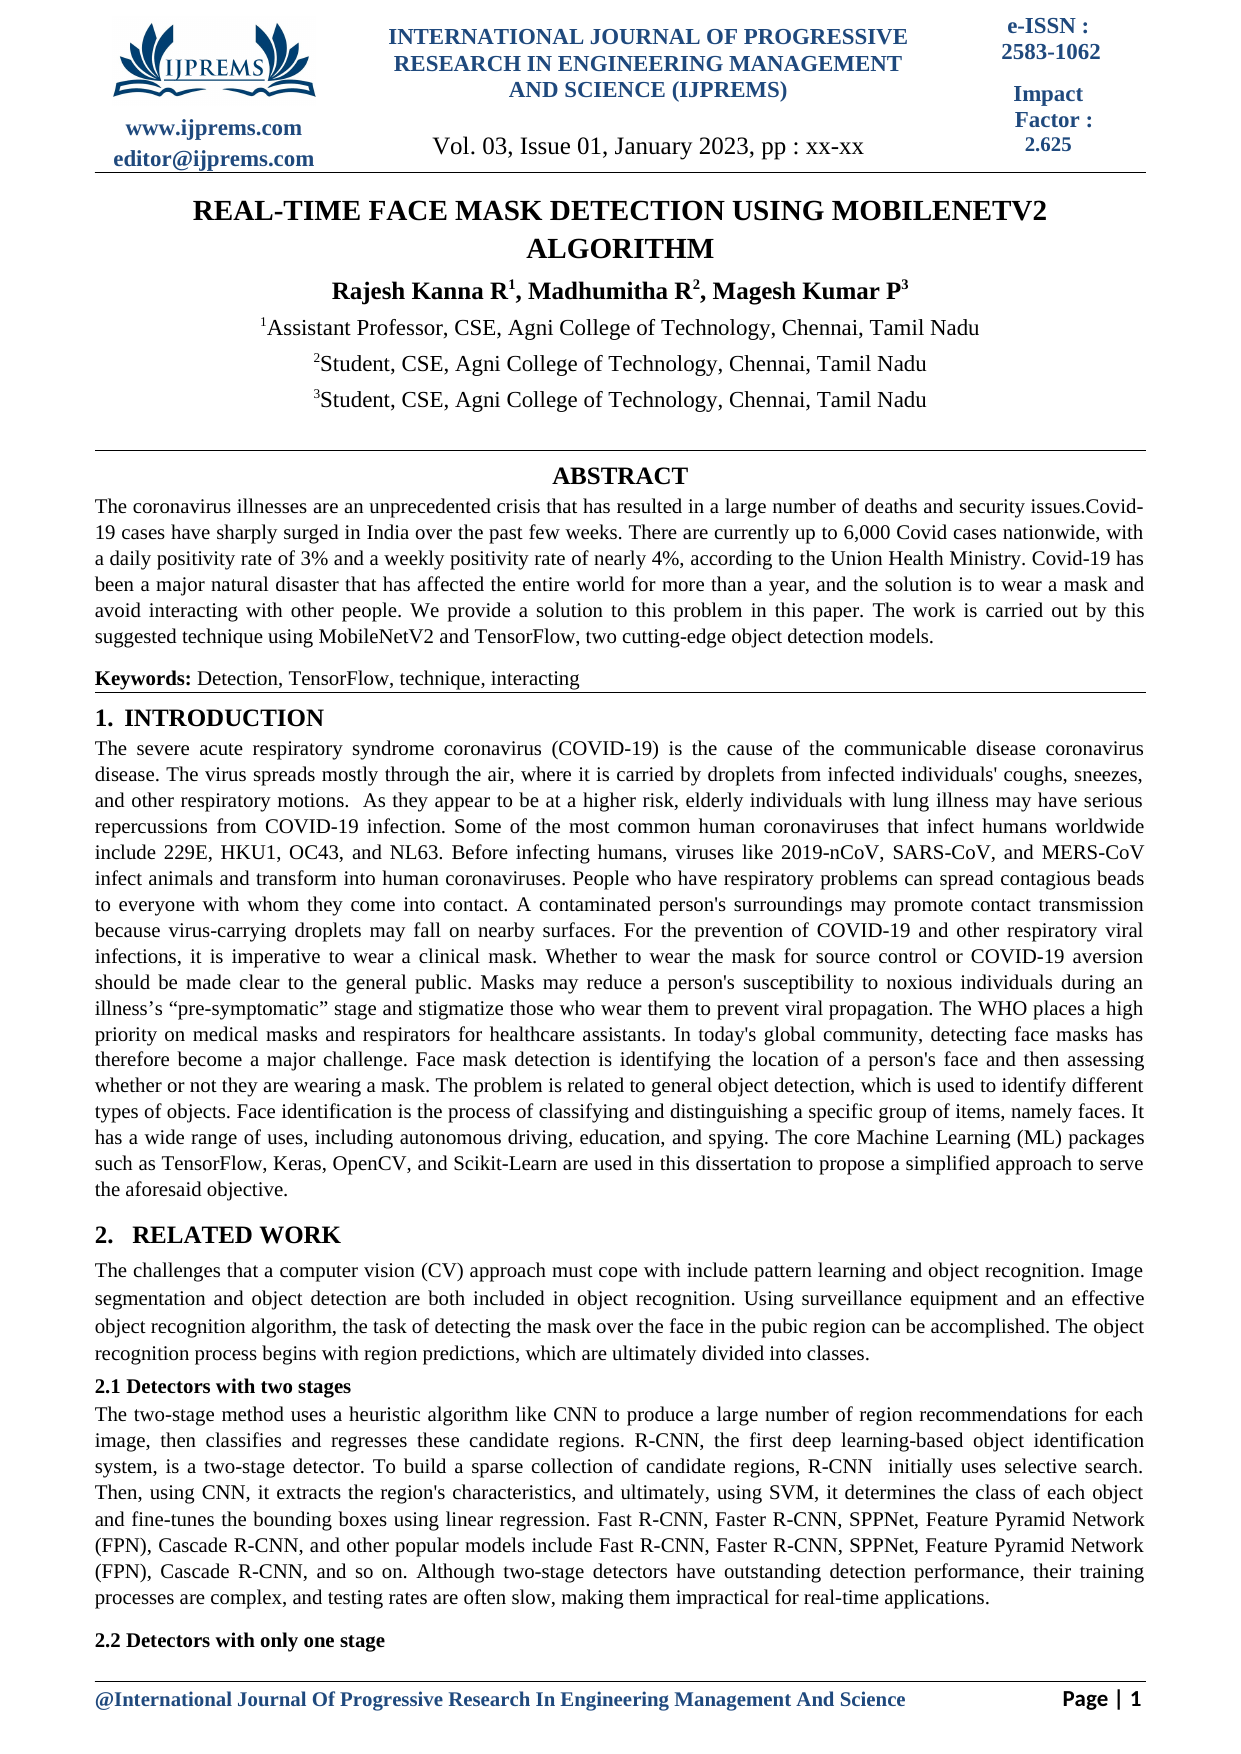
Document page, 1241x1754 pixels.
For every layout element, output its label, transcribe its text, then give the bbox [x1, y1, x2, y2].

text The coronavirus illnesses are an unprecedented crisis that has resulted in a large number of deaths and security issues.Covid-19 cases have sharply surged in India over the past few weeks. There are currently up to 6,000 Covid cases nationwide, with a daily positivity rate of 3% and a weekly positivity rate of nearly 4%, according to the Union Health Ministry. Covid-19 has been a major natural disaster that has affected the entire world for more than a year, and the solution is to wear a mask and avoid interacting with other people. We provide a solution to this problem in this paper. The work is carried out by this suggested technique using MobileNetV2 and TensorFlow, two cutting-edge object detection models. [94, 494, 1146, 648]
list INTRODUCTION [94, 703, 1146, 732]
text The challenges that a computer vision (CV) approach must cope with include pattern learning and object recognition. Image segmentation and object detection are both included in object recognition. Using surveillance equipment and an effective object recognition algorithm, the task of detecting the mask over the face in the pubic region can be accomplished. The object recognition process begins with region predictions, which are ultimately divided into classes. [94, 1267, 1146, 1365]
text 2.1 Detectors with two stages [94, 1374, 1146, 1398]
text ABSTRACT [94, 461, 1146, 489]
text The two-stage method uses a heuristic algorithm like CNN to produce a large number of region recommendations for each image, then classifies and regresses these candidate regions. R-CNN, the first deep learning-based object identification system, is a two-stage detector. To build a sparse collection of candidate regions, R-CNN initially uses selective search. Then, using CNN, it extracts the region's characteristics, and ultimately, using SVM, it determines the class of each object and fine-tunes the bounding boxes using linear regression. Fast R-CNN, Faster R-CNN, SPPNet, Feature Pyramid Network (FPN), Cascade R-CNN, and other popular models include Fast R-CNN, Faster R-CNN, SPPNet, Feature Pyramid Network (FPN), Cascade R-CNN, and so on. Although two-stage detectors have outstanding detection performance, their training processes are complex, and testing rates are often slow, making them impractical for real-time applications. [94, 1402, 1146, 1609]
text REAL-TIME FACE MASK DETECTION USING MOBILENETV2 ALGORITHM [94, 193, 1146, 265]
text 2Student, CSE, Agni College of Technology, Chennai, Tamil Nadu [94, 350, 1146, 377]
list RELATED WORK [94, 1220, 1146, 1248]
text 3Student, CSE, Agni College of Technology, Chennai, Tamil Nadu [94, 386, 1146, 412]
picture [111, 16, 317, 106]
text Rajesh Kanna R1, Madhumitha R2, Magesh Kumar P3 [94, 276, 1146, 304]
text Keywords: Detection, TensorFlow, technique, interacting [94, 666, 1146, 693]
text 1Assistant Professor, CSE, Agni College of Technology, Chennai, Tamil Nadu [94, 314, 1146, 341]
text The severe acute respiratory syndrome coronavirus (COVID-19) is the cause of the communicable disease coronavirus disease. The virus spreads mostly through the air, where it is carried by droplets from infected individuals' coughs, sneezes, and other respiratory motions. As they appear to be at a higher risk, elderly individuals with lung illness may have serious repercussions from COVID-19 infection. Some of the most common human coronaviruses that infect humans worldwide include 229E, HKU1, OC43, and NL63. Before infecting humans, viruses like 2019-nCoV, SARS-CoV, and MERS-CoV infect animals and transform into human coronaviruses. People who have respiratory problems can spread contagious beads to everyone with whom they come into contact. A contaminated person's surroundings may promote contact transmission because virus-carrying droplets may fall on nearby surfaces. For the prevention of COVID-19 and other respiratory viral infections, it is imperative to wear a clinical mask. Whether to wear the mask for source control or COVID-19 aversion should be made clear to the general public. Masks may reduce a person's susceptibility to noxious individuals during an illness’s “pre-symptomatic” stage and stigmatize those who wear them to prevent viral propagation. The WHO places a high priority on medical masks and respirators for healthcare assistants. In today's global community, detecting face masks has therefore become a major challenge. Face mask detection is identifying the location of a person's face and then assessing whether or not they are wearing a mask. The problem is related to general object detection, which is used to identify different types of objects. Face identification is the process of classifying and distinguishing a specific group of items, namely faces. It has a wide range of uses, including autonomous driving, education, and spying. The core Machine Learning (ML) packages such as TensorFlow, Keras, OpenCV, and Scikit-Learn are used in this dissertation to propose a simplified approach to serve the aforesaid objective. [94, 736, 1146, 1201]
text 2.2 Detectors with only one stage [94, 1628, 1146, 1652]
